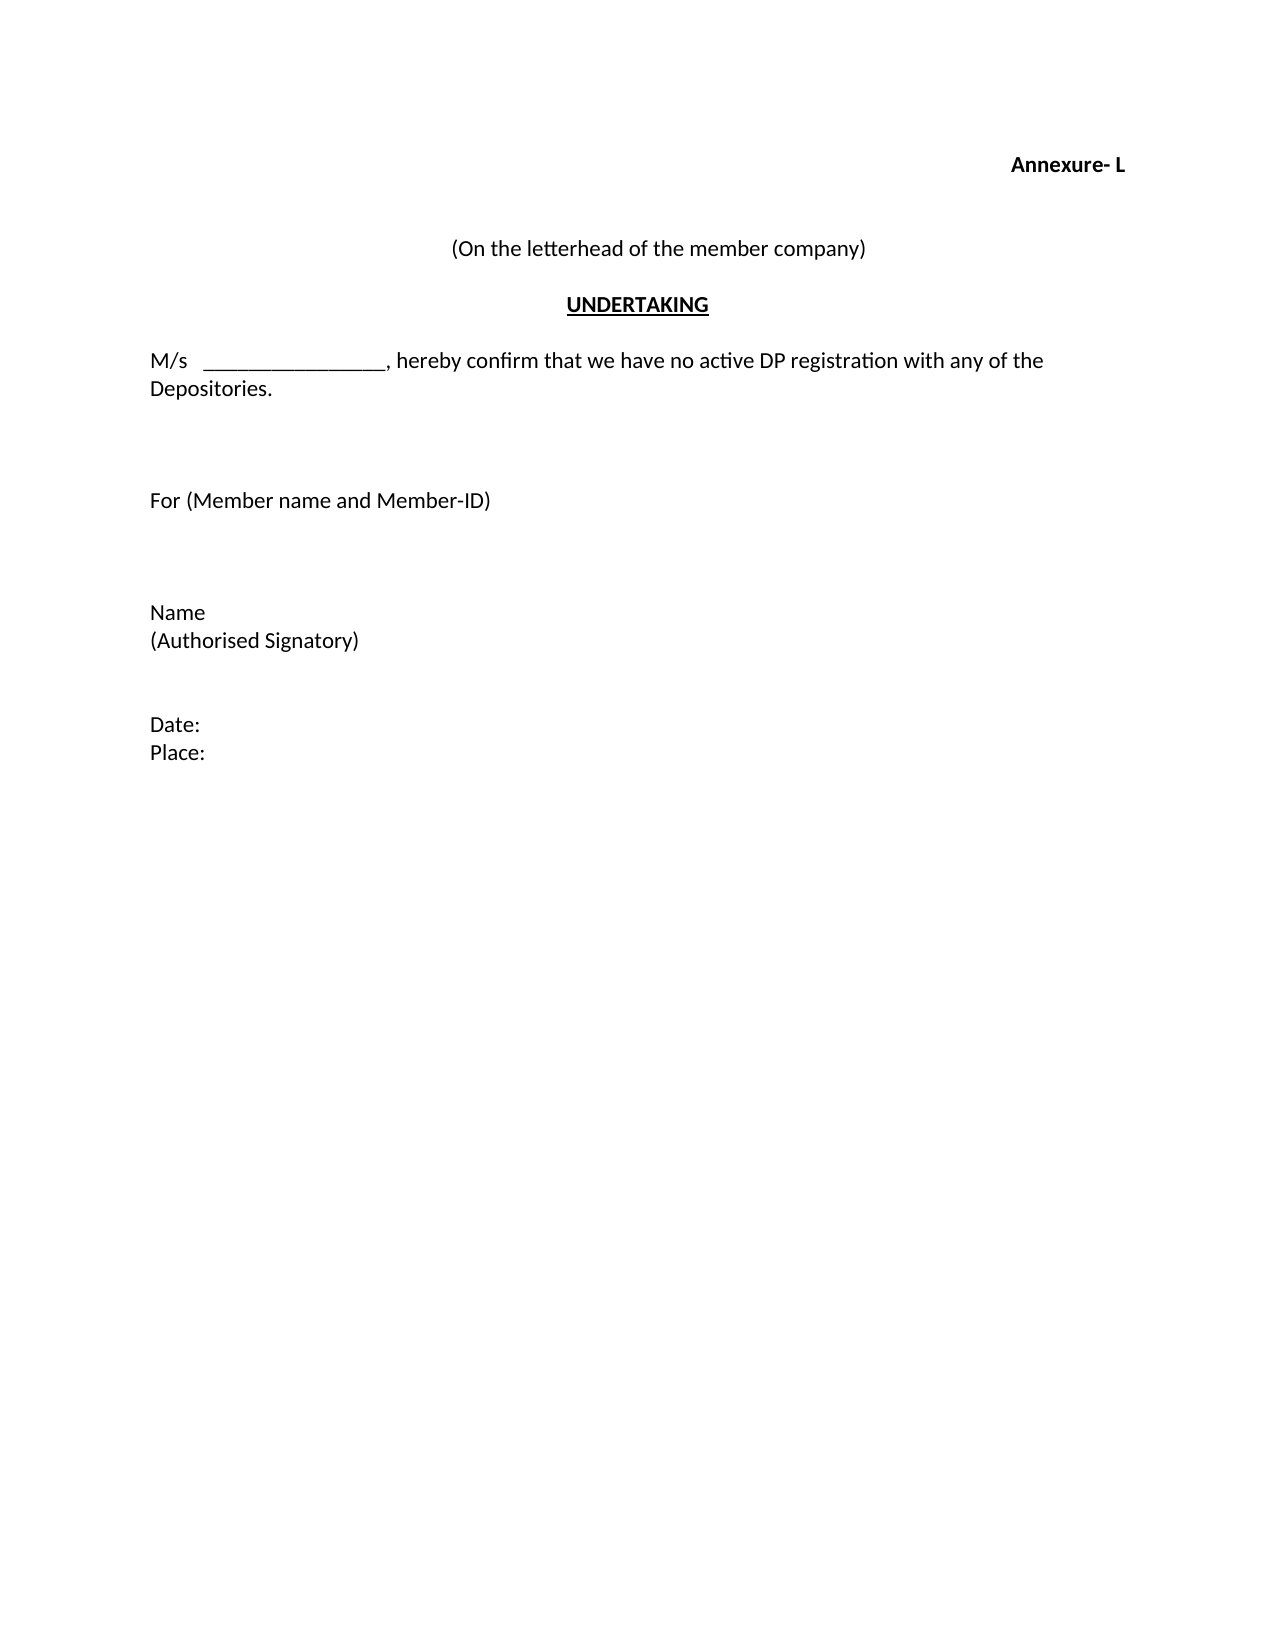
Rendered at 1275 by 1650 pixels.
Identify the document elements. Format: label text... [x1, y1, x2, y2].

text For (Member name and Member-ID) [150, 486, 1125, 514]
text (On the letterhead of the member company) [150, 234, 1162, 262]
text UNDERTAKING [150, 290, 1125, 318]
text (Authorised Signatory) [150, 626, 1125, 654]
text Place: [150, 738, 1125, 766]
text Date: [150, 710, 1125, 738]
text Annexure- L [150, 150, 1125, 178]
text Name [150, 598, 1125, 626]
text M/s ________________, hereby confirm that we have no active DP registration with any of the Depositories. [150, 346, 1125, 402]
